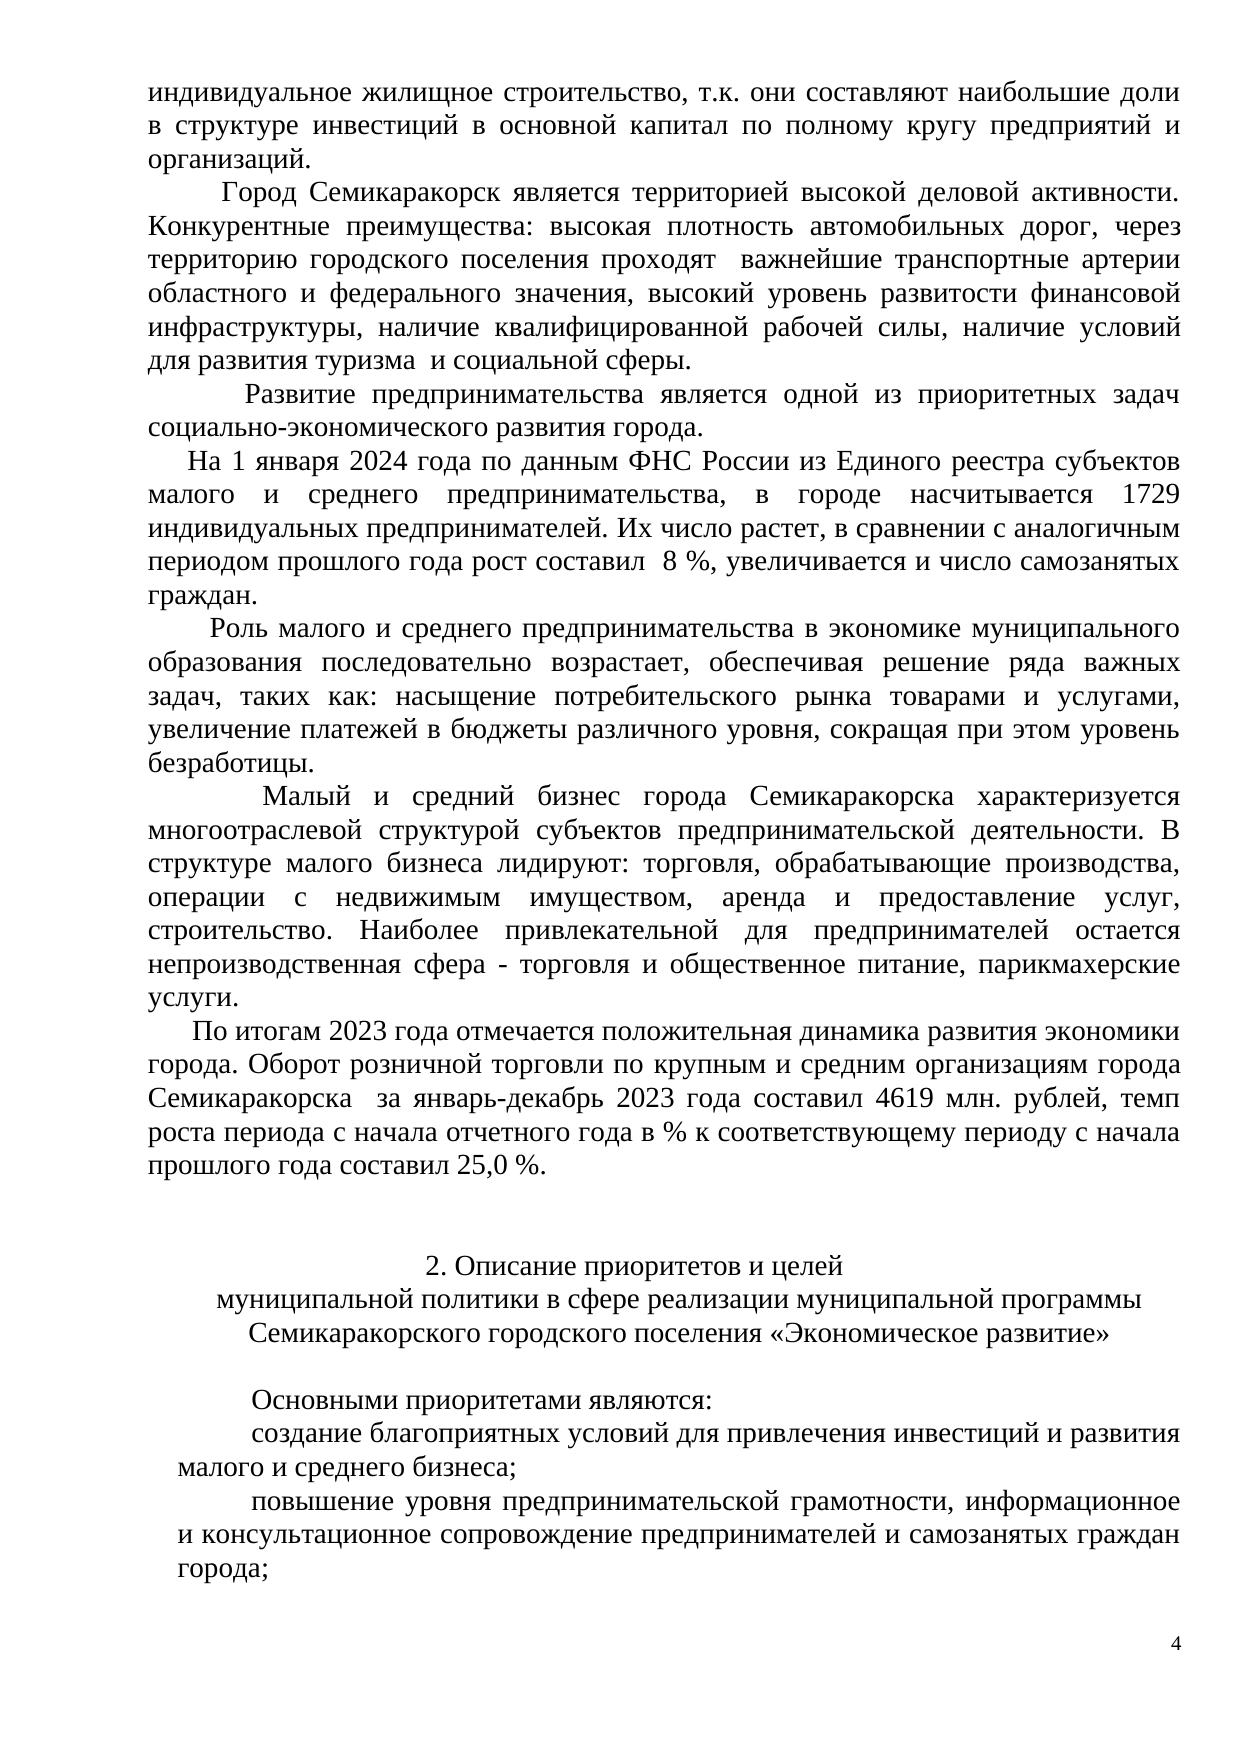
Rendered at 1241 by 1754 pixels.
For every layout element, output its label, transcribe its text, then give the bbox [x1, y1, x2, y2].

text Развитие предпринимательства является одной из приоритетных задач социально-экономического развития города. [148, 376, 1181, 443]
text Основными приоритетами являются: [177, 1382, 1181, 1416]
title муниципальной политики в сфере реализации муниципальной программы Семикаракорского городского поселения «Экономическое развитие» [177, 1281, 1181, 1348]
text Роль малого и среднего предпринимательства в экономике муниципального образования последовательно возрастает, обеспечивая решение ряда важных задач, таких как: насыщение потребительского рынка товарами и услугами, увеличение платежей в бюджеты различного уровня, сокращая при этом уровень безработицы. [148, 611, 1181, 778]
text повышение уровня предпринимательской грамотности, информационное и консультационное сопровождение предпринимателей и самозанятых граждан города; [177, 1483, 1181, 1583]
text создание благоприятных условий для привлечения инвестиций и развития малого и среднего бизнеса; [177, 1416, 1181, 1483]
title 2. Описание приоритетов и целей [177, 1248, 1181, 1281]
text Город Семикаракорск является территорией высокой деловой активности. Конкурентные преимущества: высокая плотность автомобильных дорог, через территорию городского поселения проходят важнейшие транспортные артерии областного и федерального значения, высокий уровень развитости финансовой инфраструктуры, наличие квалифицированной рабочей силы, наличие условий для развития туризма и социальной сферы. [148, 174, 1181, 376]
text По итогам 2023 года отмечается положительная динамика развития экономики города. Оборот розничной торговли по крупным и средним организациям города Семикаракорска за январь-декабрь 2023 года составил 4619 млн. рублей, темп роста периода с начала отчетного года в % к соответствующему периоду с начала прошлого года составил 25,0 %. [148, 1013, 1181, 1181]
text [148, 74, 1181, 174]
text Малый и средний бизнес города Семикаракорска характеризуется многоотраслевой структурой субъектов предпринимательской деятельности. В структуре малого бизнеса лидируют: торговля, обрабатывающие производства, операции с недвижимым имуществом, аренда и предоставление услуг, строительство. Наиболее привлекательной для предпринимателей остается непроизводственная сфера - торговля и общественное питание, парикмахерские услуги. [148, 778, 1181, 1013]
text На 1 января 2024 года по данным ФНС России из Единого реестра субъектов малого и среднего предпринимательства, в городе насчитывается 1729 индивидуальных предпринимателей. Их число растет, в сравнении с аналогичным периодом прошлого года рост составил 8 %, увеличивается и число самозанятых граждан. [148, 443, 1181, 611]
